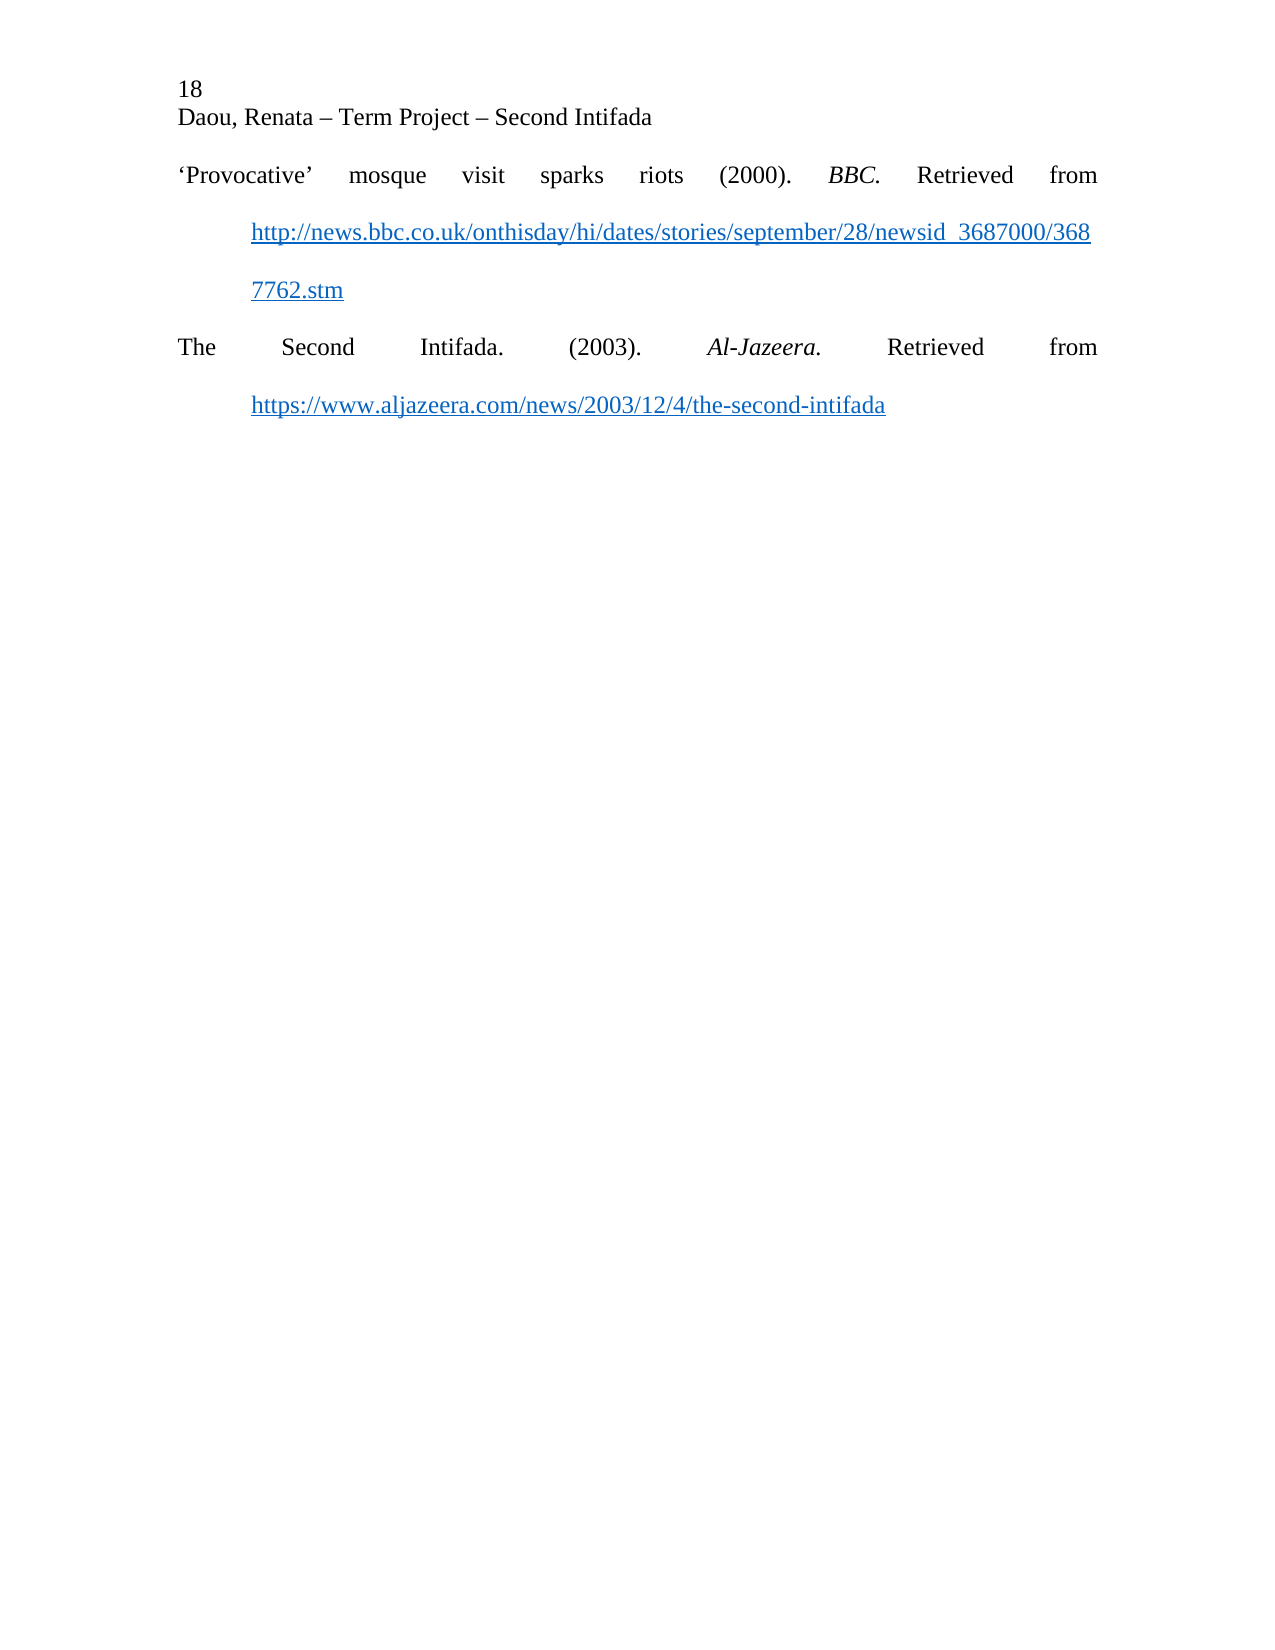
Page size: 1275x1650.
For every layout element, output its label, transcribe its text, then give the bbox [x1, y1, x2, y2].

text ‘Provocative’ mosque visit sparks riots (2000). BBC. Retrieved from http://news.bbc.co.uk/onthisday/hi/dates/stories/september/28/newsid_3687000/3687762.stm [177, 160, 1098, 304]
text The Second Intifada. (2003). Al-Jazeera. Retrieved from https://www.aljazeera.com/news/2003/12/4/the-second-intifada [177, 332, 1098, 419]
